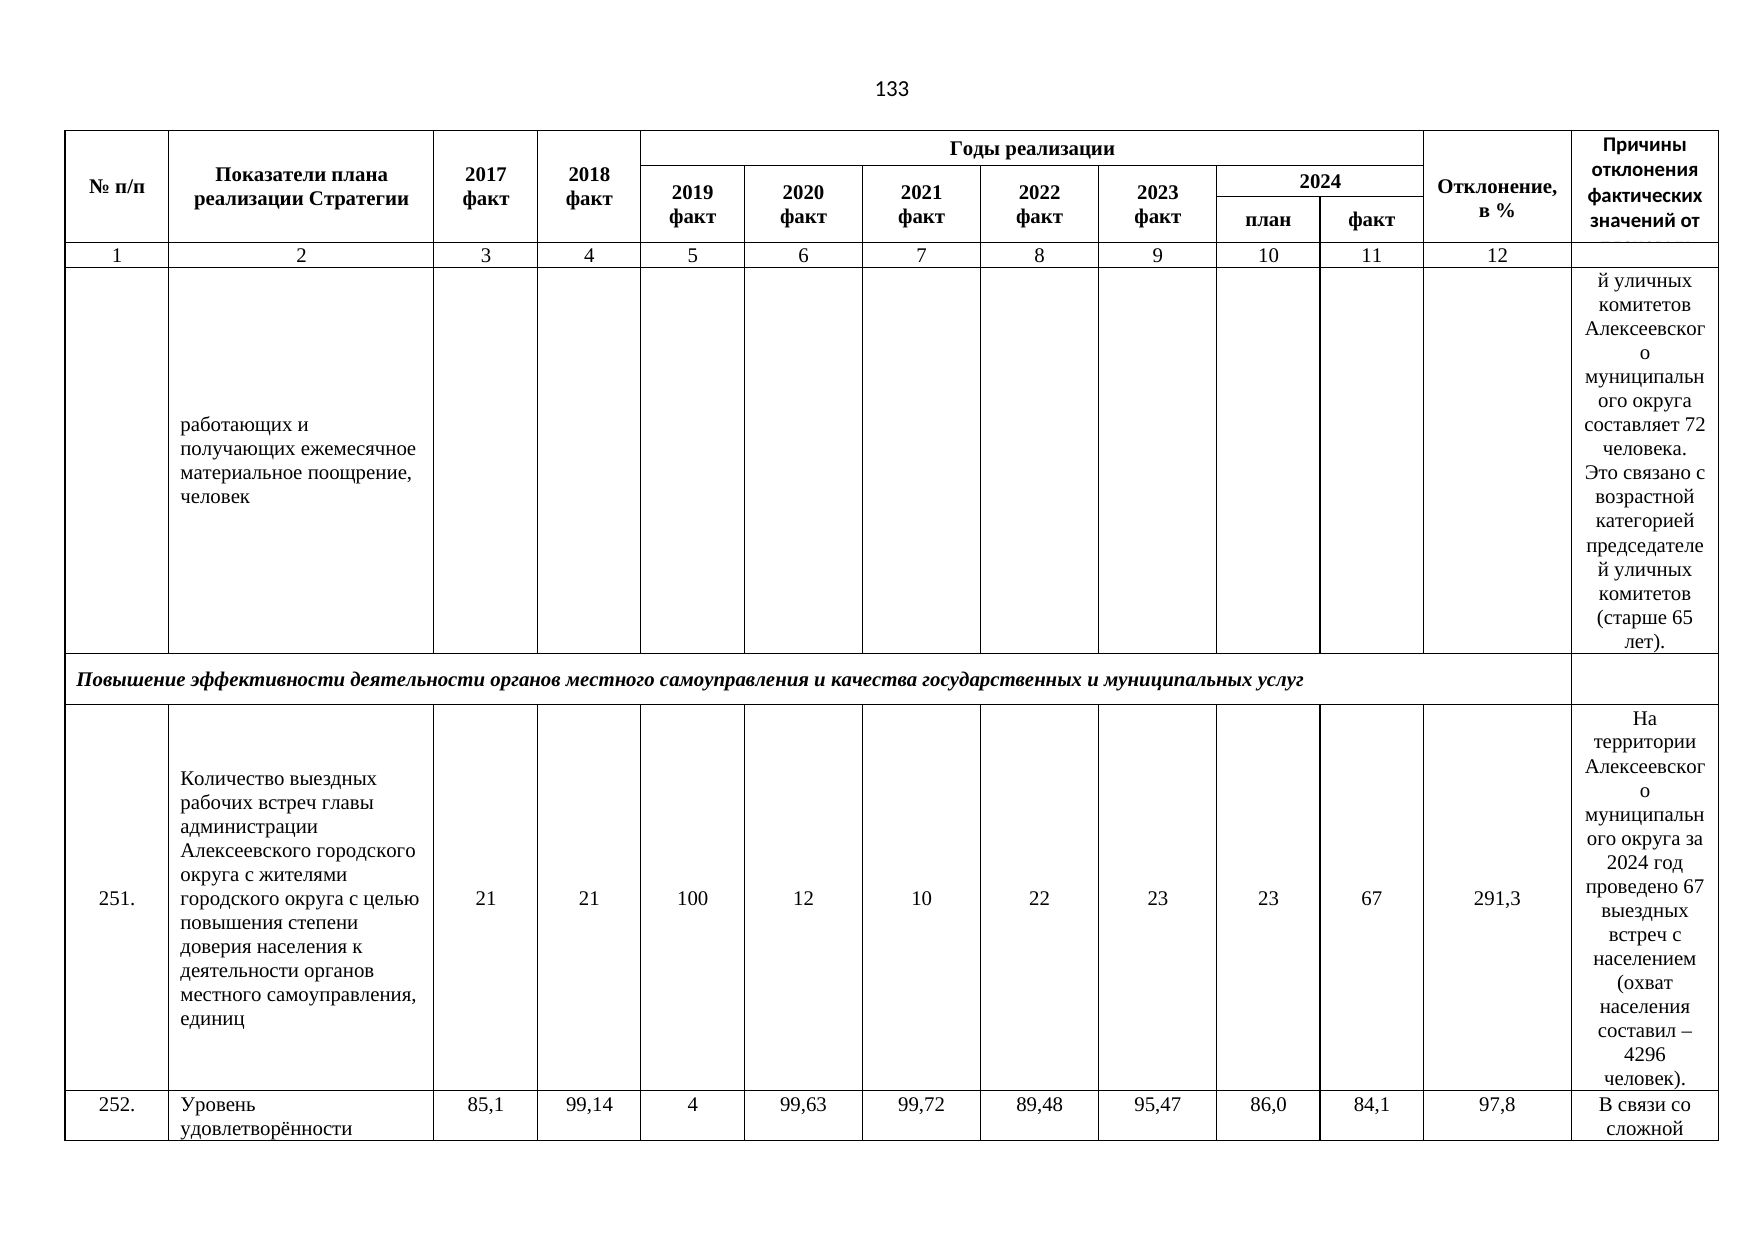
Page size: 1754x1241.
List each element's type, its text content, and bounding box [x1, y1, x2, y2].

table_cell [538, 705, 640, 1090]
table_cell 11 [1321, 243, 1423, 267]
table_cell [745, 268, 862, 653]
table_header Причины отклонения фактических значений от плановых 2024 г. [1572, 131, 1718, 242]
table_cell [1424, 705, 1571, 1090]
table_cell факт [1321, 197, 1423, 242]
table_cell план [1217, 197, 1319, 242]
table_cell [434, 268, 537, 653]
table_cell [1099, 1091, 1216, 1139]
table_cell 2 [169, 243, 433, 267]
table_cell 9 [1099, 243, 1216, 267]
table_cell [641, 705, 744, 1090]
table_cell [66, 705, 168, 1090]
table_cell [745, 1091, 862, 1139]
table_header 2017 факт [434, 131, 537, 242]
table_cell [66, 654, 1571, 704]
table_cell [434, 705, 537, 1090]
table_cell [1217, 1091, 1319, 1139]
table_cell 3 [434, 243, 537, 267]
table_header Отклонение, в % [1424, 131, 1571, 242]
table_header Годы реализации [641, 131, 1423, 165]
table_cell 12 [1424, 243, 1571, 267]
table_cell 2024 [1217, 166, 1423, 196]
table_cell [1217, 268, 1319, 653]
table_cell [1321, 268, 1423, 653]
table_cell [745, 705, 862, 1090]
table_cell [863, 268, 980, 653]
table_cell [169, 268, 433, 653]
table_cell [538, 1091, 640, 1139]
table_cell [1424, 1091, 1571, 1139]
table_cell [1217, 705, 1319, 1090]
table_cell 2021 факт [863, 166, 980, 242]
table_cell 10 [1217, 243, 1319, 267]
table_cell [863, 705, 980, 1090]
table_cell 2023 факт [1099, 166, 1216, 242]
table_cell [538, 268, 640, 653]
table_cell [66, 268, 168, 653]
table_header 2018 факт [538, 131, 640, 242]
table_cell 2019 факт [641, 166, 744, 242]
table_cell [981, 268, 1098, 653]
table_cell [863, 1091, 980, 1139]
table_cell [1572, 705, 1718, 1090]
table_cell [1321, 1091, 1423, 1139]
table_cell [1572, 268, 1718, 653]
table_cell 5 [641, 243, 744, 267]
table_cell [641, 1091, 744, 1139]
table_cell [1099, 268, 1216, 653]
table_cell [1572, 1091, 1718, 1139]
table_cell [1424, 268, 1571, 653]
table_cell 8 [981, 243, 1098, 267]
table_cell 2022 факт [981, 166, 1098, 242]
table_header № п/п [66, 131, 168, 242]
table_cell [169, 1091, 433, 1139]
table_header Показатели плана реализации Стратегии [169, 131, 433, 242]
table_cell 4 [538, 243, 640, 267]
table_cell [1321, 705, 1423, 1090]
table_cell [1572, 243, 1718, 267]
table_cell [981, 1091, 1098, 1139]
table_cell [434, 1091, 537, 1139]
table_cell 1 [66, 243, 168, 267]
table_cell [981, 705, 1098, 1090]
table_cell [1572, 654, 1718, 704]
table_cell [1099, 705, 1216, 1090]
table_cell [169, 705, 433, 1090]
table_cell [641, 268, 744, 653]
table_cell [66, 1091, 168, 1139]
table_cell 6 [745, 243, 862, 267]
table_cell 7 [863, 243, 980, 267]
table_cell 2020 факт [745, 166, 862, 242]
